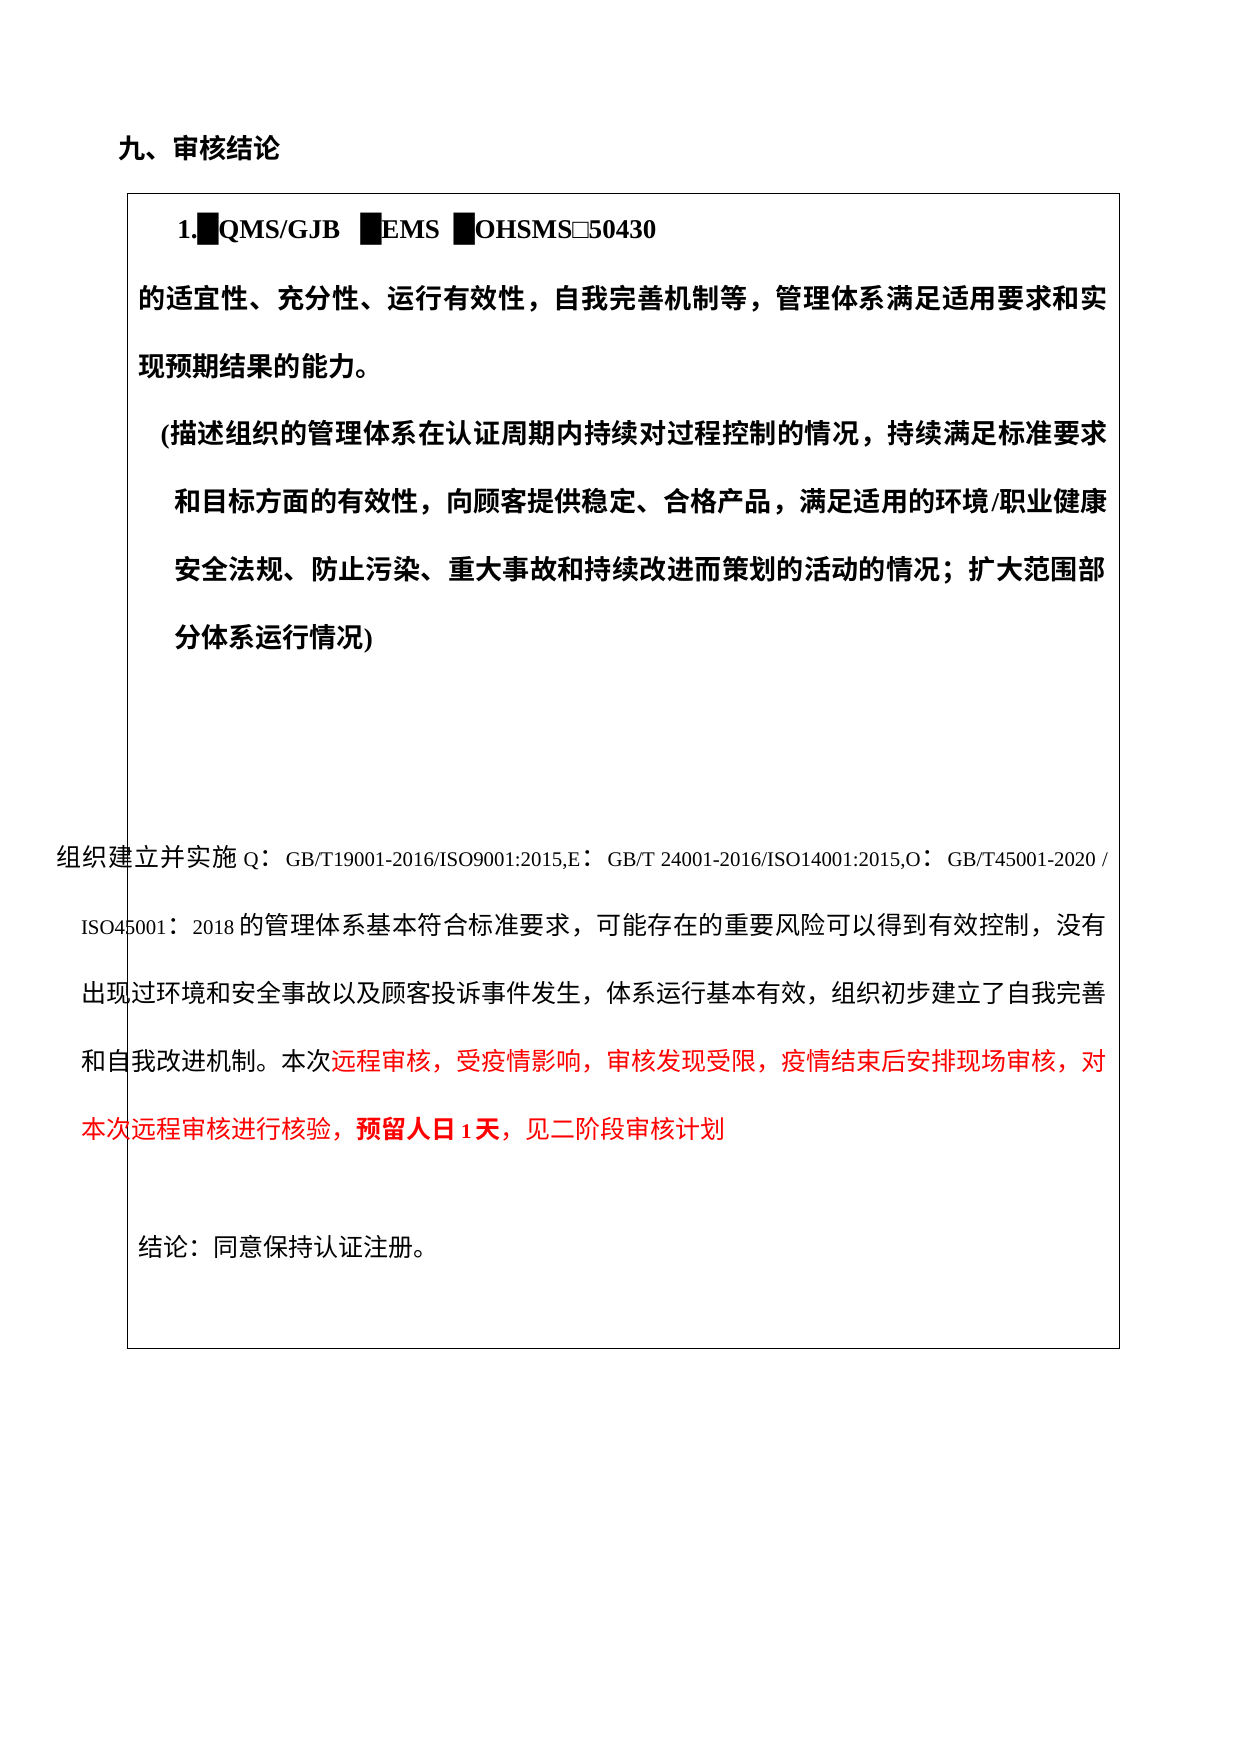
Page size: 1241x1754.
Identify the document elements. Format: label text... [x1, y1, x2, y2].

table_header 1.█QMS/GJB █EMS █OHSMS□50430 的适宜性、充分性、运行有效性，自我完善机制等，管理体系满足适用要求和实现预期结果的能力。 (描述组织的管理体系在认证周期内持续对过程控制的情况，持续满足标准要求和目标方面的有效性，向顾客提供稳定、合格产品，满足适用的环境/职业健康安全法规、防止污染、重大事故和持续改进而策划的活动的情况；扩大范围部分体系运行情况) 组织建立并实施Q：GB/T19001-2016/ISO9001:2015,E：GB/T 24001-2016/ISO14001:2015,O：GB/T45001-2020 / ISO45001：2018的管理体系基本符合标准要求，可能存在的重要风险可以得到有效控制，没有出现过环境和安全事故以及顾客投诉事件发生，体系运行基本有效，组织初步建立了自我完善和自我改进机制。本次远程审核，受疫情影响，审核发现受限，疫情结束后安排现场审核，对本次远程审核进行核验，预留人日1天，见二阶段审核计划 结论：同意保持认证注册。 [128, 194, 1119, 1347]
text 九、审核结论 [118, 113, 1128, 181]
